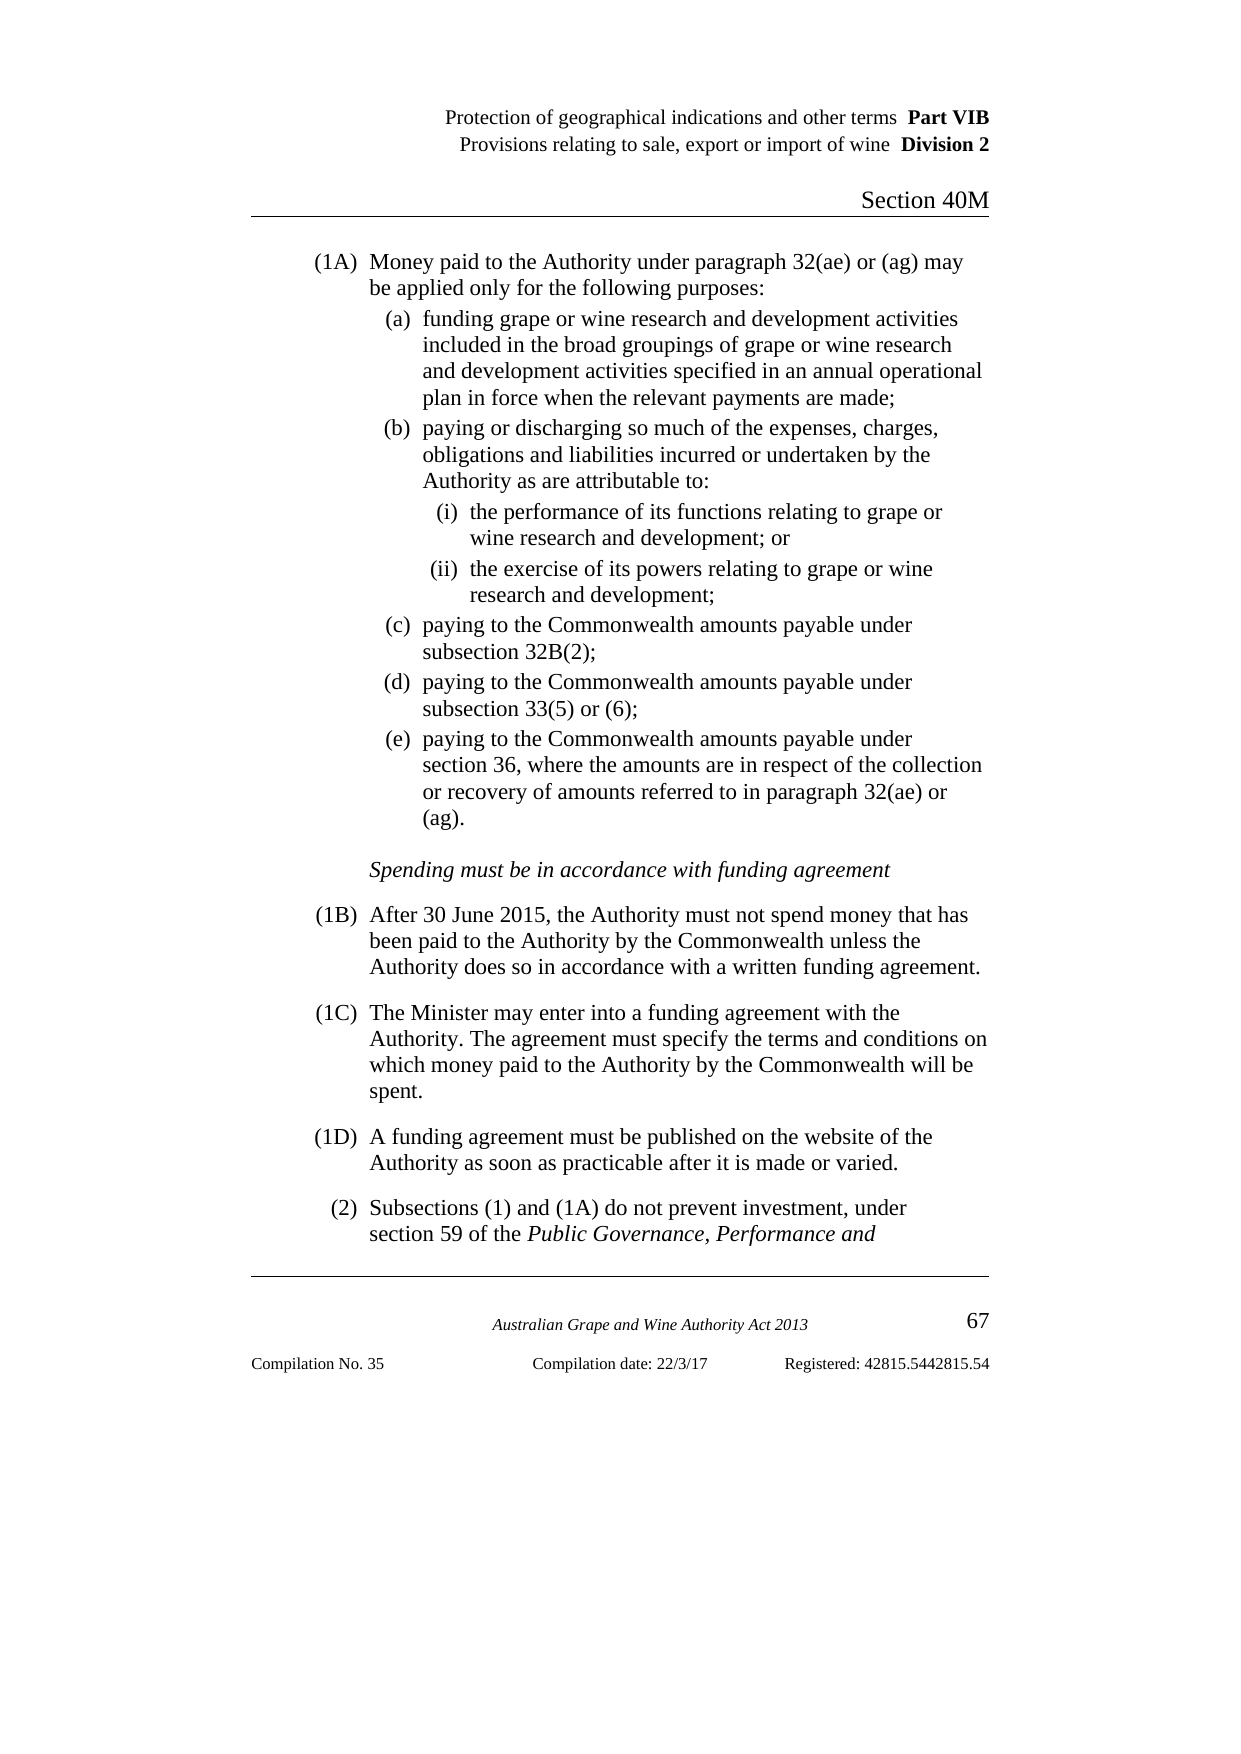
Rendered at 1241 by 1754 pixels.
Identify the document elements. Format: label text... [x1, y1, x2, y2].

text (i) the performance of its functions relating to grape or wine research and development; or [251, 498, 989, 550]
text (a) funding grape or wine research and development activities included in the broad groupings of grape or wine research and development activities specified in an annual operational plan in force when the relevant payments are made; [251, 305, 989, 410]
text (1A) Money paid to the Authority under paragraph 32(ae) or (ag) may be applied only for the following purposes: [251, 248, 989, 301]
text (e) paying to the Commonwealth amounts payable under section 36, where the amounts are in respect of the collection or recovery of amounts referred to in paragraph 32(ae) or (ag). [251, 725, 989, 831]
text (d) paying to the Commonwealth amounts payable under subsection 33(5) or (6); [251, 668, 989, 721]
text Spending must be in accordance with funding agreement [369, 856, 989, 882]
text (b) paying or discharging so much of the expenses, charges, obligations and liabilities incurred or undertaken by the Authority as are attributable to: [251, 414, 989, 493]
text (1D) A funding agreement must be published on the website of the Authority as soon as practicable after it is made or varied. [251, 1123, 989, 1175]
text (ii) the exercise of its powers relating to grape or wine research and development; [251, 554, 989, 607]
text (1B) After 30 June 2015, the Authority must not spend money that has been paid to the Authority by the Commonwealth unless the Authority does so in accordance with a written funding agreement. [251, 901, 989, 980]
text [251, 1194, 989, 1247]
text (c) paying to the Commonwealth amounts payable under subsection 32B(2); [251, 611, 989, 664]
text (1C) The Minister may enter into a funding agreement with the Authority. The agreement must specify the terms and conditions on which money paid to the Authority by the Commonwealth will be spent. [251, 998, 989, 1104]
